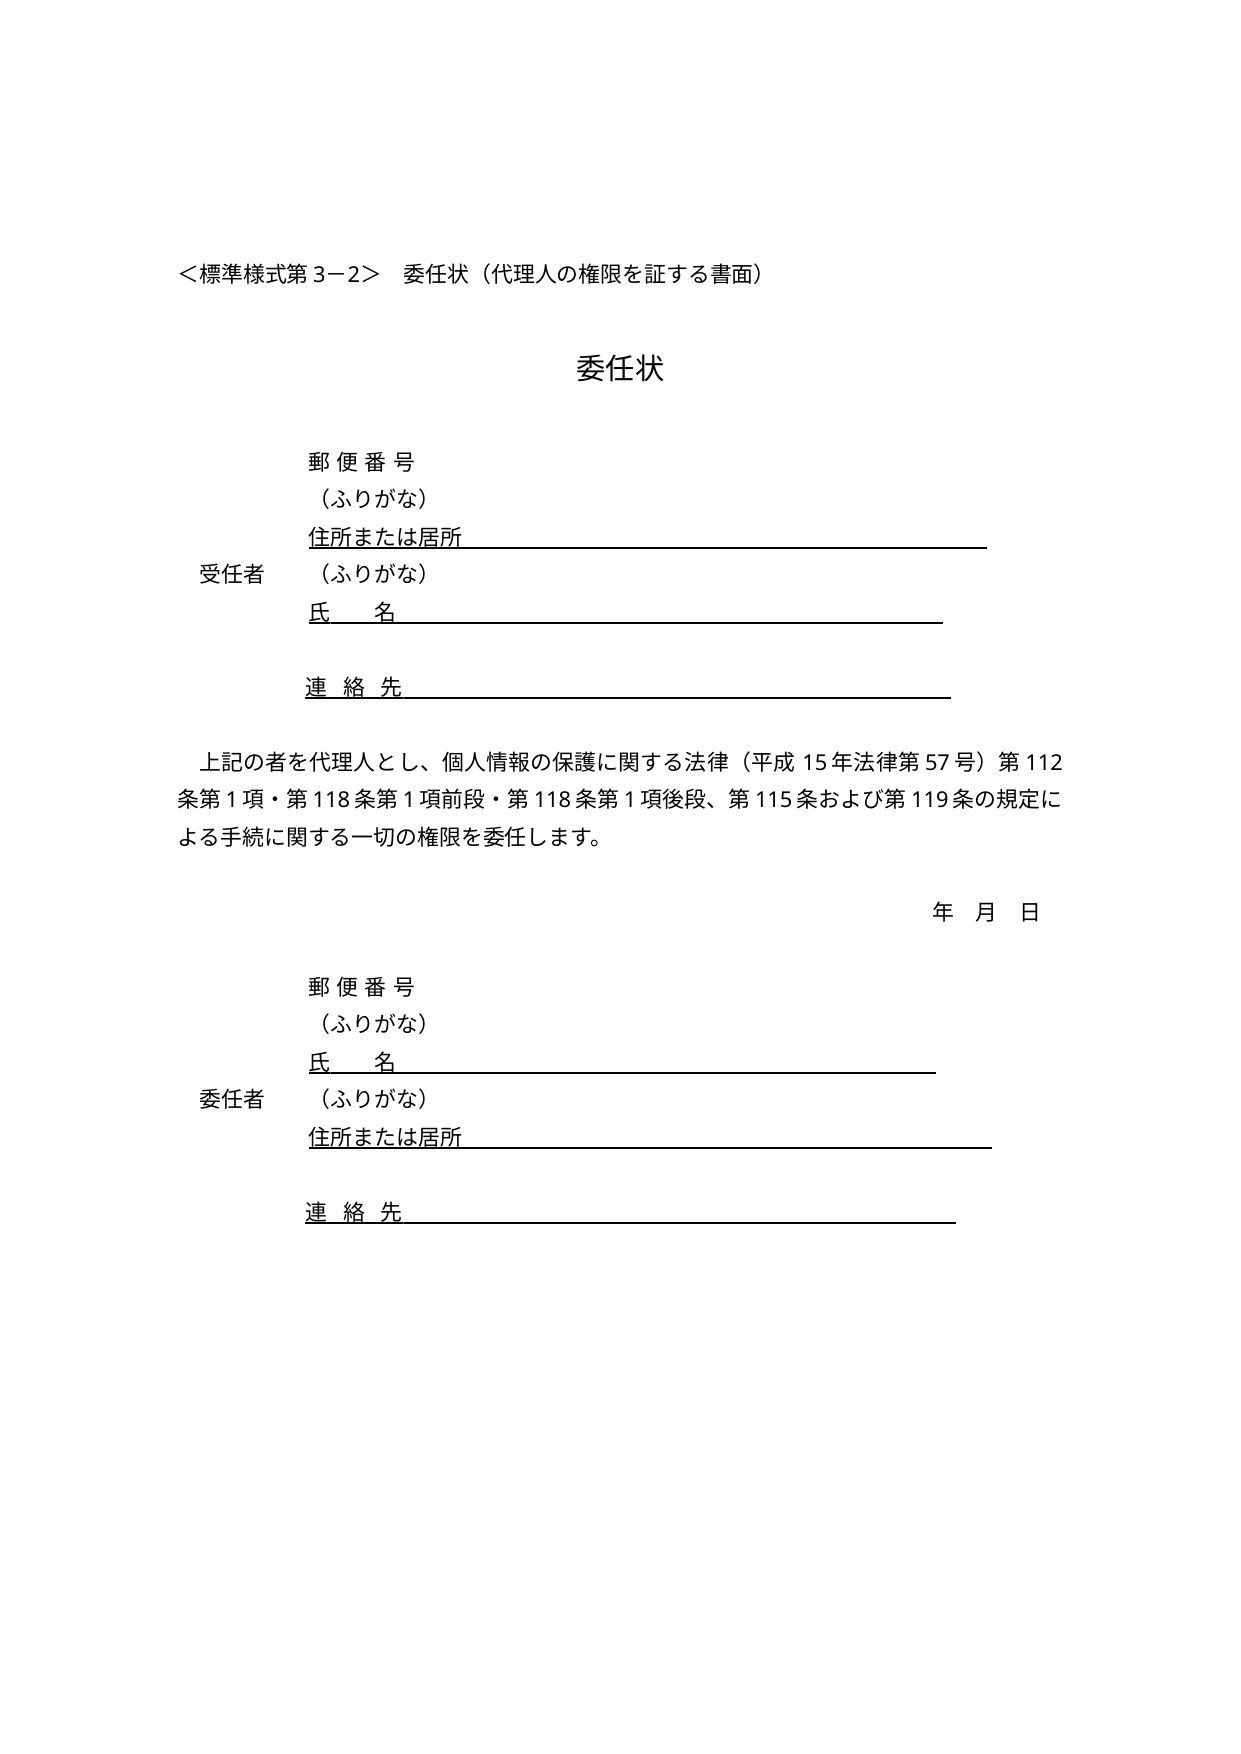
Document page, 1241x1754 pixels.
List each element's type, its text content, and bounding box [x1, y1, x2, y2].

text 受任者 （ふりがな） [199, 554, 1063, 592]
text （ふりがな） [177, 479, 1063, 517]
text 委任者 （ふりがな） [177, 1079, 1063, 1117]
text 上記の者を代理人とし、個人情報の保護に関する法律（平成15年法律第57号）第112条第1項・第118条第1項前段・第118条第1項後段、第115条および第119条の規定による手続に関する一切の権限を委任します。 [177, 742, 1063, 854]
text 郵便番号 [177, 442, 1063, 479]
text （ふりがな） [177, 1004, 1063, 1042]
text ＜標準様式第3－2＞ 委任状（代理人の権限を証する書面） [177, 254, 1063, 292]
text 氏名 [199, 1042, 1063, 1079]
text 氏名 [199, 592, 1063, 629]
text 住所または居所 [177, 1117, 1063, 1154]
text 住所または居所 [177, 517, 1063, 554]
text 連絡先 [199, 1192, 1063, 1229]
text 連絡先 [199, 667, 1063, 704]
text 委任状 [177, 329, 1063, 404]
text 年 月 日 [177, 892, 1041, 929]
text 郵便番号 [177, 967, 1063, 1004]
